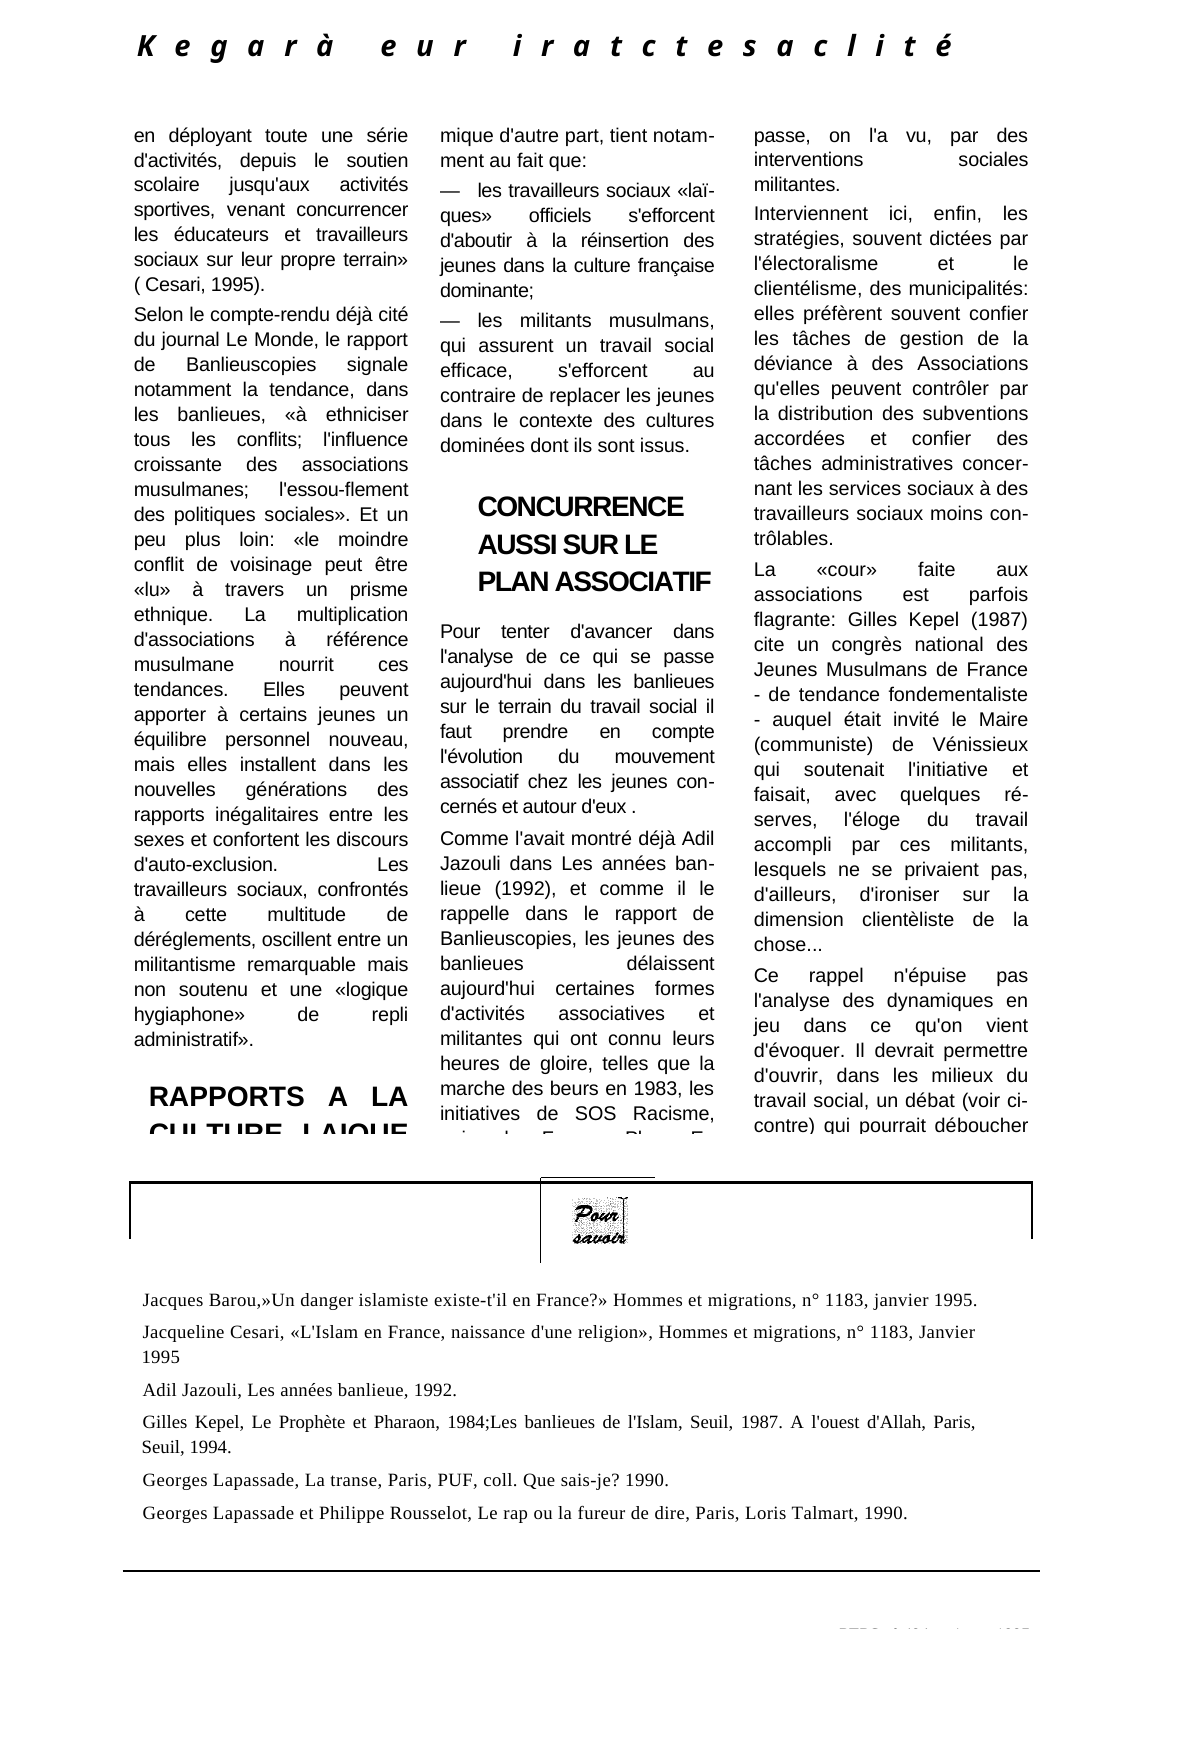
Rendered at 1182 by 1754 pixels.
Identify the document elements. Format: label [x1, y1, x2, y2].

picture [572, 1197, 628, 1244]
